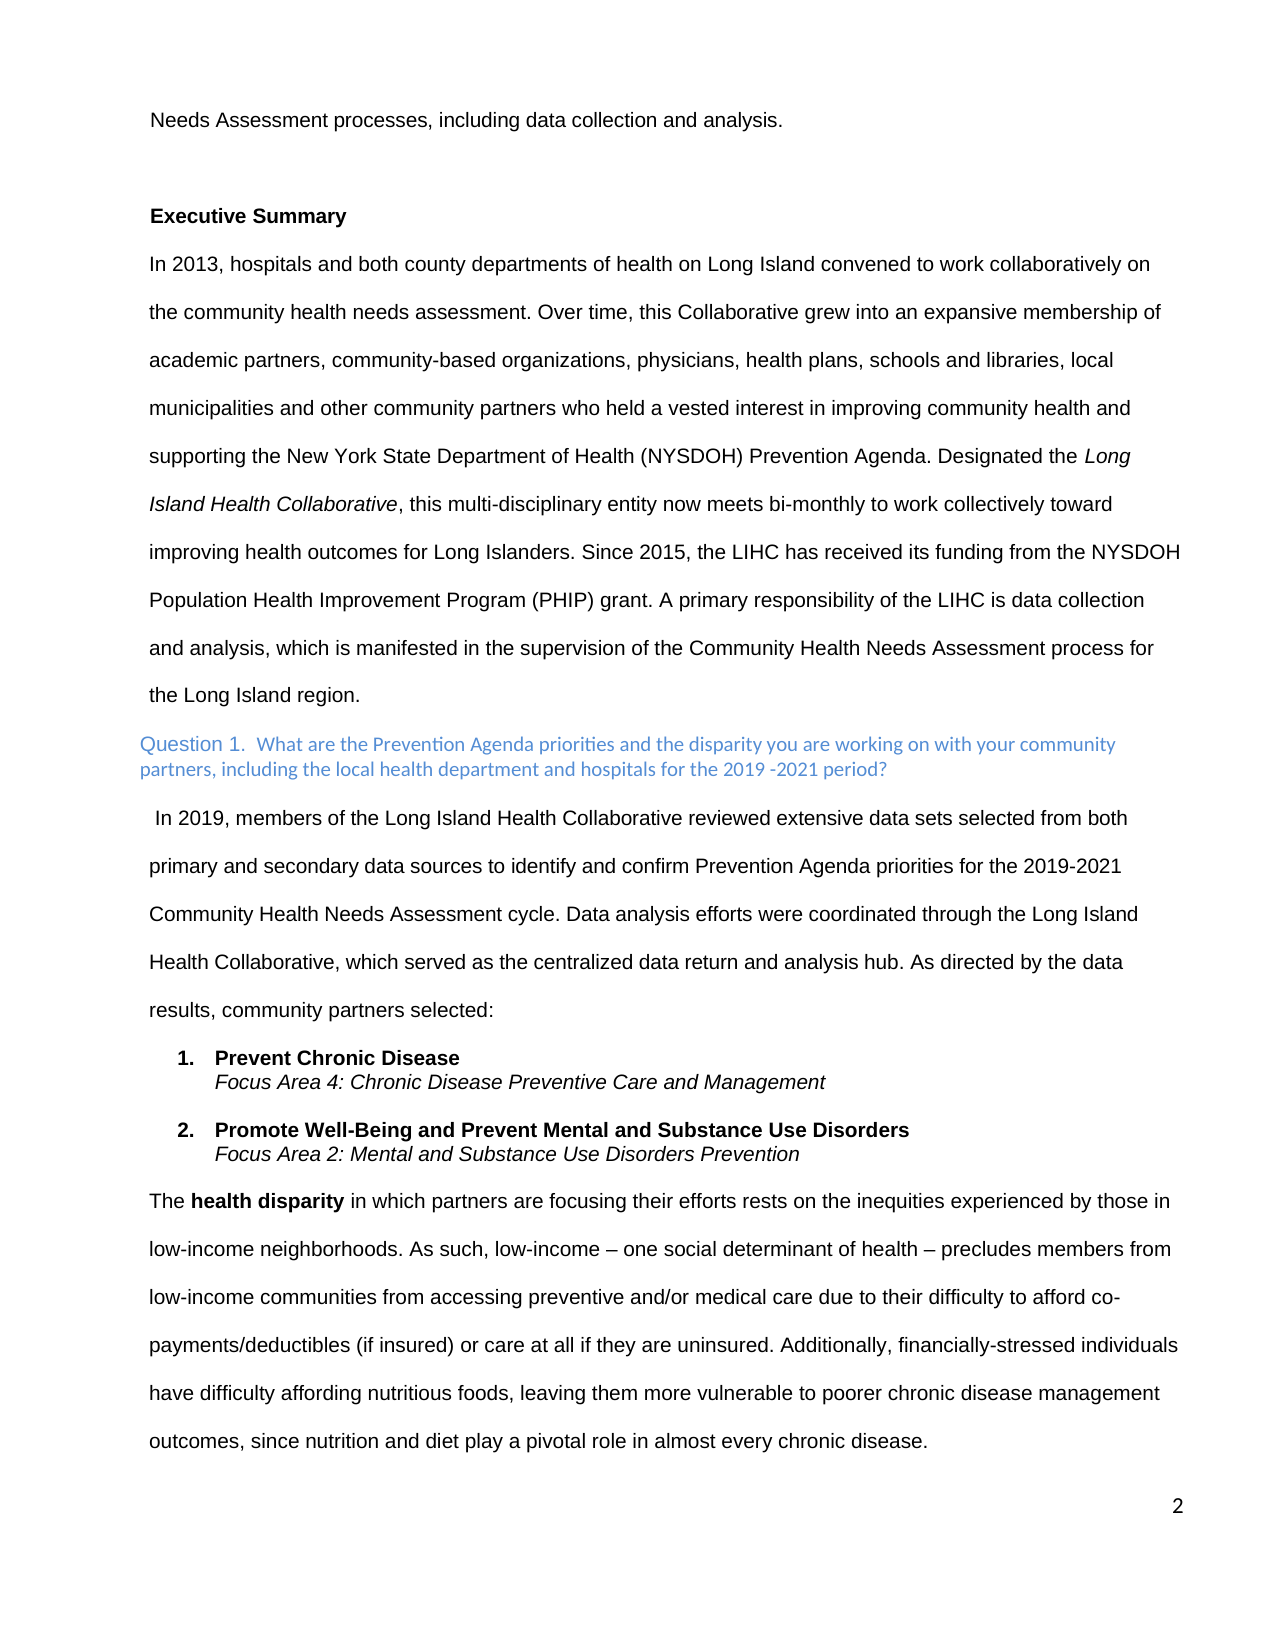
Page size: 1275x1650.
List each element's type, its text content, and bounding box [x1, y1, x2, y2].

subtitle Executive Summary [150, 204, 1183, 228]
list Promote Well-Being and Prevent Mental and Substance Use Disorders [177, 1117, 1183, 1141]
list In 2013, hospitals and both county departments of health on Long Island convened to work collaboratively on the community health needs assessment. Over time, this Collaborative grew into an expansive membership of academic partners, community-based organizations, physicians, health plans, schools and libraries, local municipalities and other community partners who held a vested interest in improving community health and supporting the New York State Department of Health (NYSDOH) Prevention Agenda. Designated the Long Island Health Collaborative, this multi-disciplinary entity now meets bi-monthly to work collectively toward improving health outcomes for Long Islanders. Since 2015, the LIHC has received its funding from the NYSDOH Population Health Improvement Program (PHIP) grant. A primary responsibility of the LIHC is data collection and analysis, which is manifested in the supervision of the Community Health Needs Assessment process for the Long Island region. [149, 252, 1183, 707]
list The health disparity in which partners are focusing their efforts rests on the inequities experienced by those in low-income neighborhoods. As such, low-income – one social determinant of health – precludes members from low-income communities from accessing preventive and/or medical care due to their difficulty to afford co-payments/deductibles (if insured) or care at all if they are uninsured. Additionally, financially-stressed individuals have difficulty affording nutritious foods, leaving them more vulnerable to poorer chronic disease management outcomes, since nutrition and diet play a pivotal role in almost every chronic disease. [149, 1189, 1183, 1453]
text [150, 108, 1183, 132]
list Prevent Chronic Disease [177, 1046, 1183, 1069]
text Focus Area 4: Chronic Disease Preventive Care and Management [139, 1069, 1183, 1093]
text Question 1. What are the Prevention Agenda priorities and the disparity you are working on with your community partners, including the local health department and hospitals for the 2019 -2021 period? [139, 731, 1183, 782]
text Focus Area 2: Mental and Substance Use Disorders Prevention [139, 1141, 1183, 1165]
list In 2019, members of the Long Island Health Collaborative reviewed extensive data sets selected from both primary and secondary data sources to identify and confirm Prevention Agenda priorities for the 2019-2021 Community Health Needs Assessment cycle. Data analysis efforts were coordinated through the Long Island Health Collaborative, which served as the centralized data return and analysis hub. As directed by the data results, community partners selected: [149, 806, 1183, 1022]
